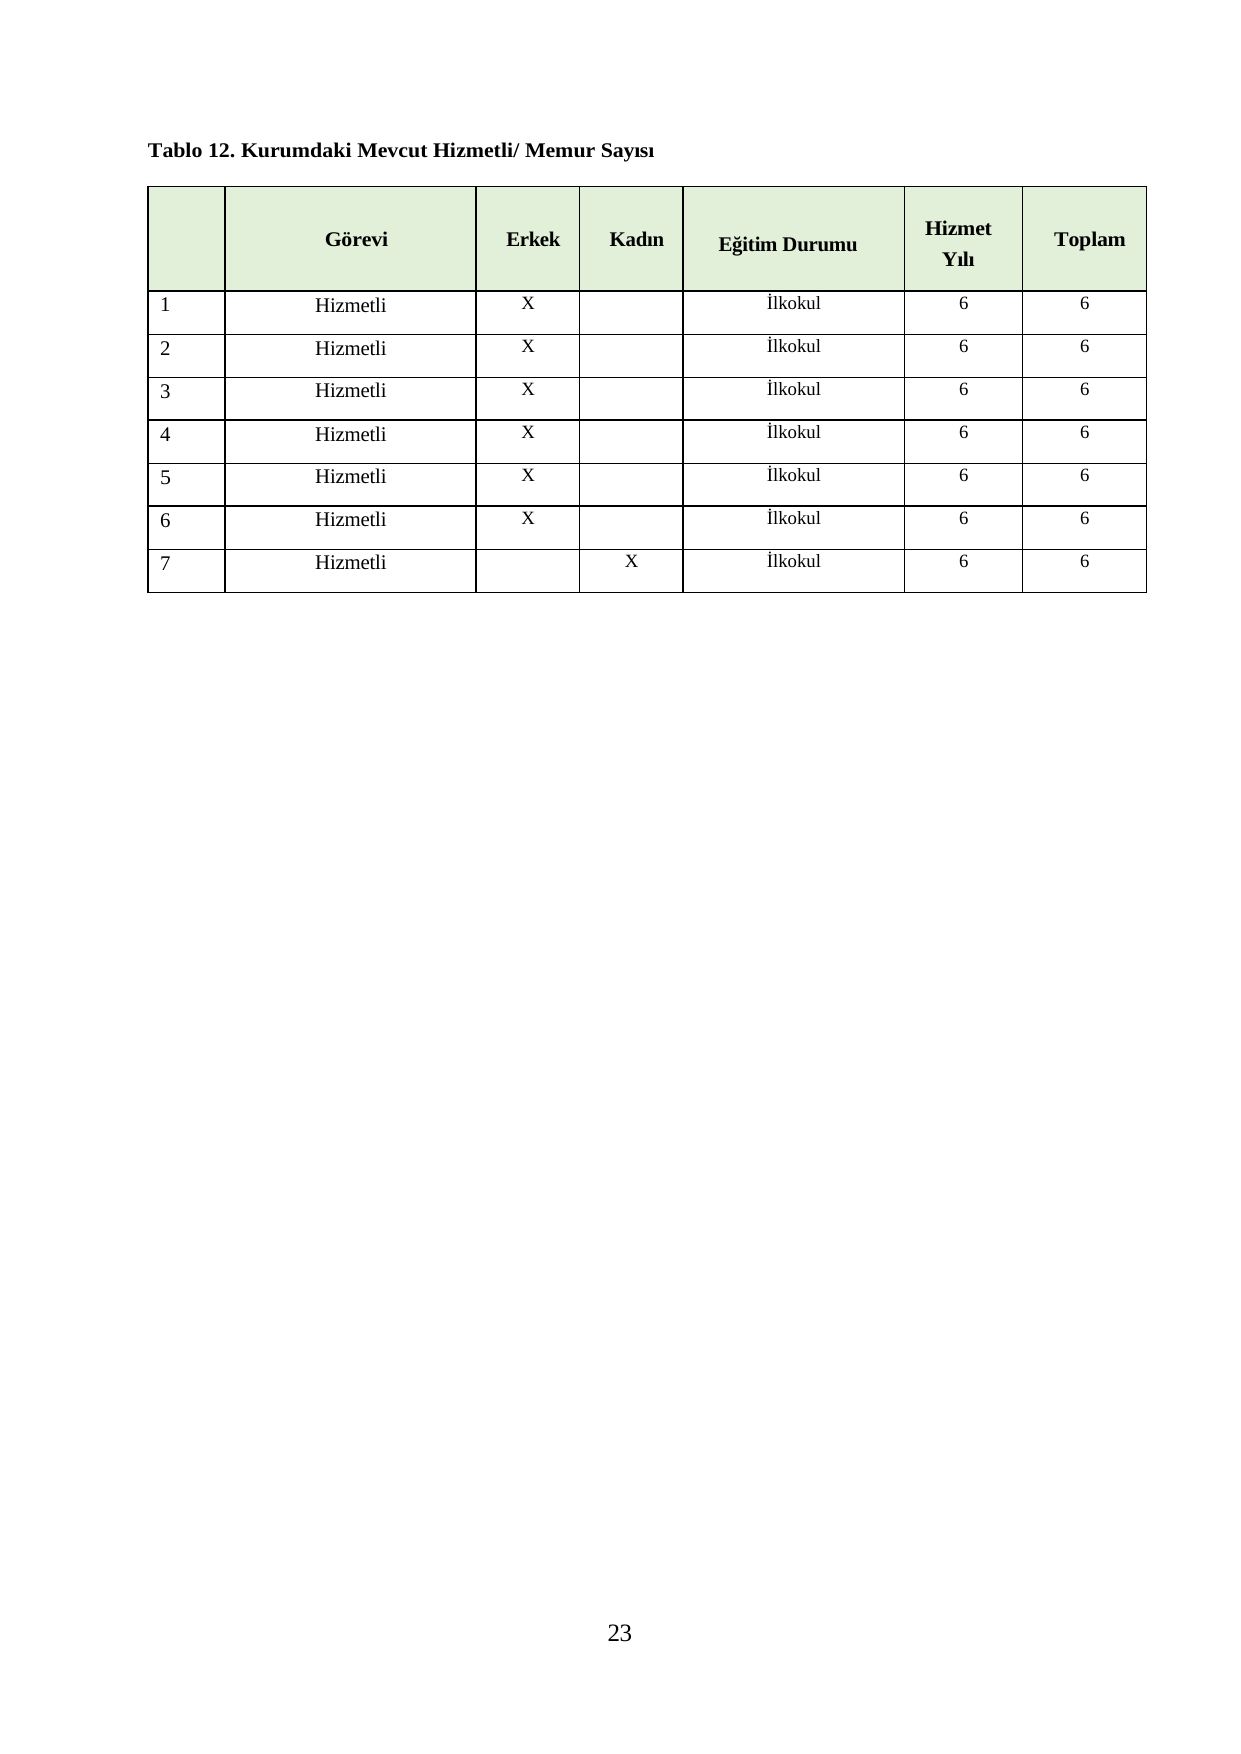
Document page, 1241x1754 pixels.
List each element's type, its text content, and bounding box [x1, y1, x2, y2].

table_cell X [477, 292, 579, 333]
table_cell Hizmetli [226, 378, 475, 419]
table_cell Hizmetli [226, 292, 475, 333]
table_cell [580, 378, 682, 419]
table_cell İlkokul [684, 335, 904, 376]
table_header Eğitim Durumu [684, 187, 904, 290]
table_cell [580, 421, 682, 462]
table_cell X [477, 378, 579, 419]
table_cell 6 [905, 335, 1022, 376]
table_cell 6 [1023, 464, 1146, 505]
table_header Toplam [1023, 187, 1146, 290]
table_cell İlkokul [684, 464, 904, 505]
table_cell İlkokul [684, 550, 904, 592]
table_cell [580, 464, 682, 505]
table_cell 6 [1023, 292, 1146, 333]
text Tablo 12. Kurumdaki Mevcut Hizmetli/ Memur Sayısı [148, 137, 1198, 162]
table_cell 6 [905, 421, 1022, 462]
table_cell İlkokul [684, 292, 904, 333]
table_header Kadın [580, 187, 682, 290]
table_header Erkek [477, 187, 579, 290]
table_cell 7 [149, 550, 224, 592]
table_cell 6 [905, 507, 1022, 548]
table_cell 6 [905, 550, 1022, 592]
table_cell İlkokul [684, 378, 904, 419]
table_cell Hizmetli [226, 507, 475, 548]
table_cell 6 [905, 292, 1022, 333]
table_header [149, 187, 224, 290]
table_cell 6 [1023, 335, 1146, 376]
table_cell 6 [905, 464, 1022, 505]
table_cell İlkokul [684, 421, 904, 462]
table_cell [580, 292, 682, 333]
table_cell [477, 550, 579, 592]
table_cell X [477, 507, 579, 548]
table_cell X [477, 464, 579, 505]
table_cell 5 [149, 464, 224, 505]
table_cell X [477, 421, 579, 462]
table_header Görevi [226, 187, 475, 290]
table_cell Hizmetli [226, 464, 475, 505]
table_cell 6 [1023, 507, 1146, 548]
table_cell [580, 507, 682, 548]
table_cell [580, 335, 682, 376]
table_cell 6 [905, 378, 1022, 419]
table_header Hizmet Yılı [905, 187, 1022, 290]
table_cell Hizmetli [226, 421, 475, 462]
table_cell 2 [149, 335, 224, 376]
table_cell 6 [149, 507, 224, 548]
table_cell 6 [1023, 421, 1146, 462]
table_cell X [580, 550, 682, 592]
table_cell 6 [1023, 378, 1146, 419]
table_cell 3 [149, 378, 224, 419]
table_cell X [477, 335, 579, 376]
table_cell 4 [149, 421, 224, 462]
table_cell Hizmetli [226, 550, 475, 592]
table_cell 1 [149, 292, 224, 333]
table_cell 6 [1023, 550, 1146, 592]
table_cell Hizmetli [226, 335, 475, 376]
table_cell İlkokul [684, 507, 904, 548]
